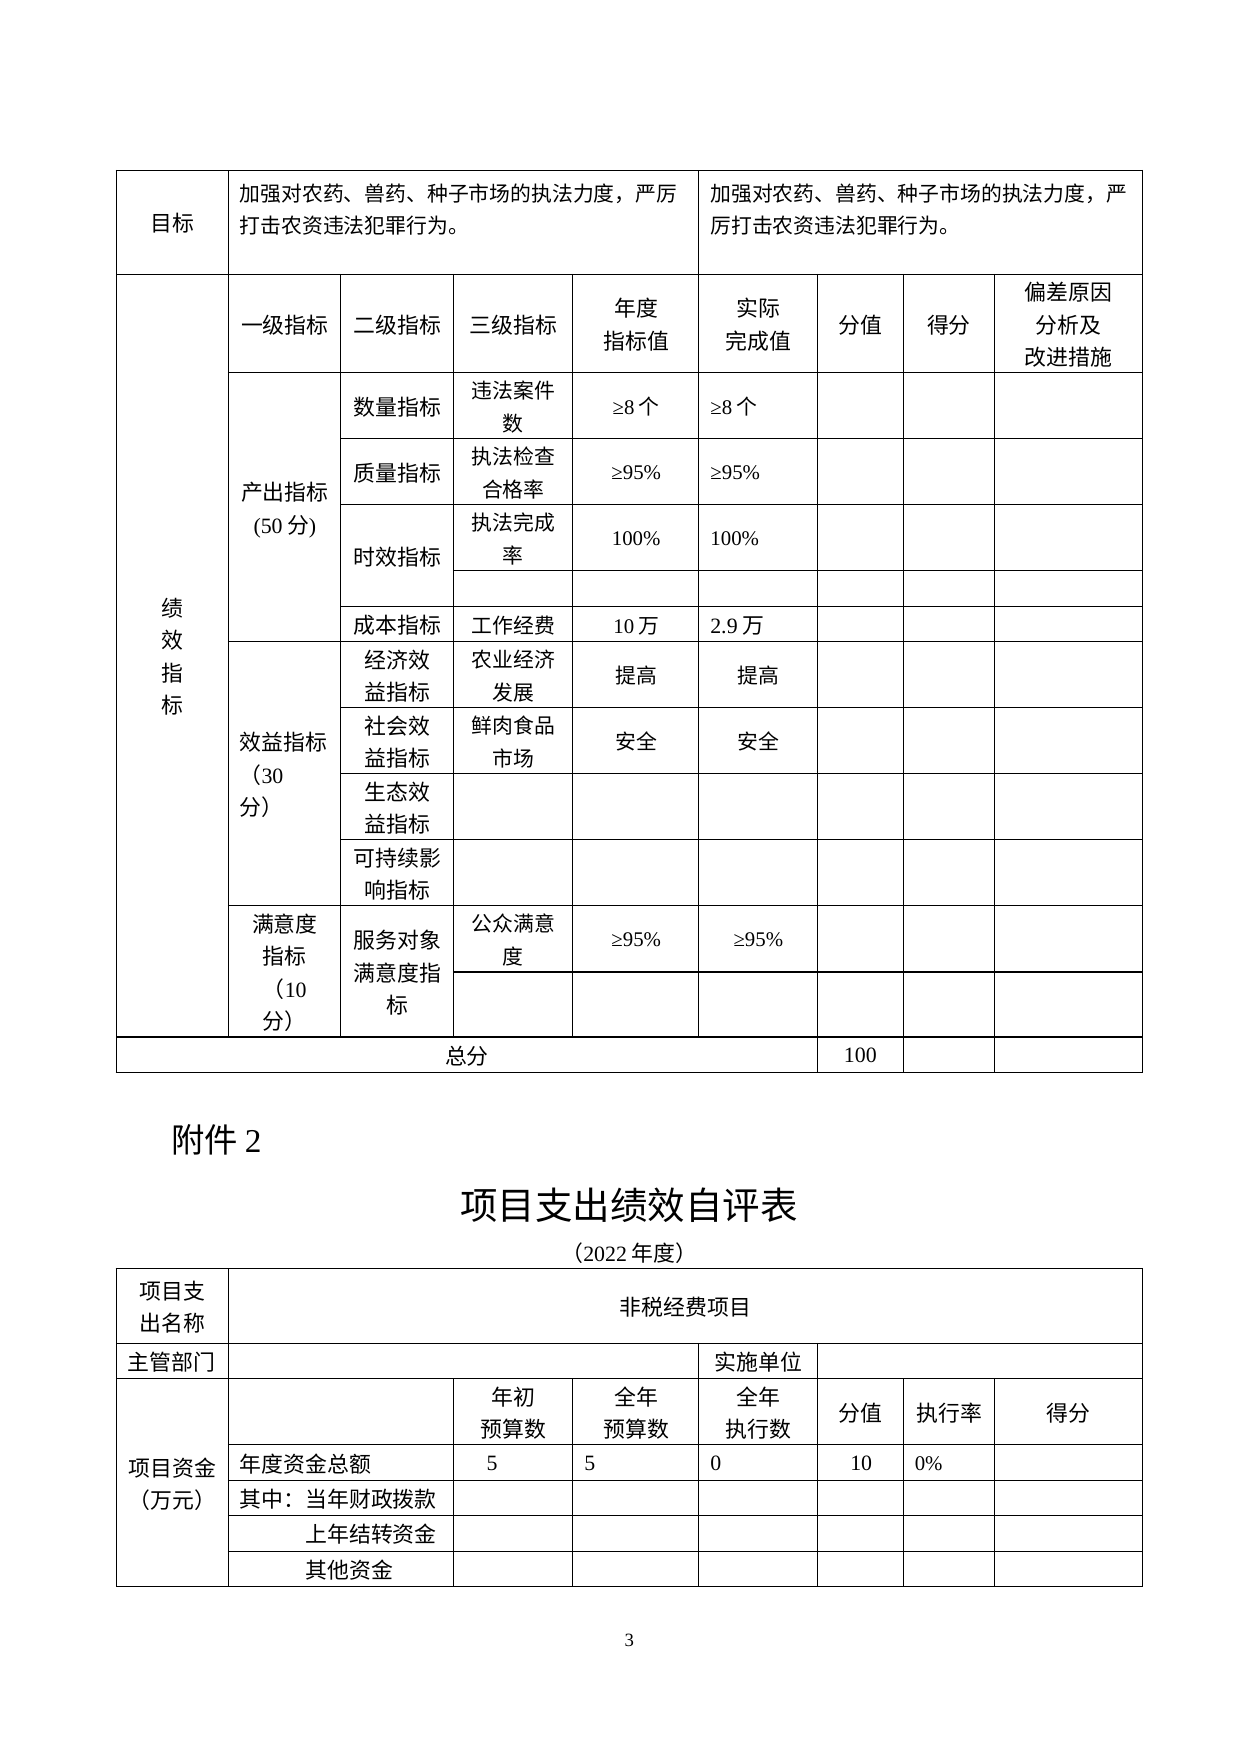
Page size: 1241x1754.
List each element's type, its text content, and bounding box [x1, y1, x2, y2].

table_cell [818, 1552, 903, 1586]
table_cell [904, 1481, 994, 1515]
table_cell [573, 1481, 698, 1515]
table_cell [904, 642, 994, 707]
table_cell [454, 571, 572, 606]
table_cell [995, 1552, 1142, 1586]
table_cell 10 [818, 1445, 903, 1480]
table_cell [995, 1481, 1142, 1515]
table_cell [818, 840, 903, 905]
table_cell 2.9万 [699, 607, 817, 641]
table_cell [818, 774, 903, 839]
table_cell [699, 1481, 817, 1515]
text 附件2 [171, 1105, 1087, 1170]
table_cell 公众满意度 [454, 906, 572, 971]
table_cell [904, 774, 994, 839]
text 项目支出绩效自评表 [171, 1170, 1087, 1235]
table_cell 上年结转资金 [229, 1516, 453, 1551]
table_cell 主管部门 [117, 1344, 228, 1378]
table_cell 100% [699, 505, 817, 570]
table_cell [995, 607, 1142, 641]
table_cell 100% [573, 505, 698, 570]
table_cell [995, 439, 1142, 504]
table_cell [818, 1516, 903, 1551]
table_cell [904, 973, 994, 1036]
table_cell 满意度 指标 （10分） [229, 906, 340, 1036]
table_cell 年度资金总额 [229, 1445, 453, 1480]
table_cell 其他资金 [229, 1552, 453, 1586]
table_cell 加强对农药、兽药、种子市场的执法力度，严厉打击农资违法犯罪行为。 [699, 171, 1142, 274]
table_cell [904, 840, 994, 905]
table_cell [904, 1516, 994, 1551]
table_cell 生态效 益指标 [341, 774, 453, 839]
table_cell [904, 373, 994, 438]
table_cell [818, 505, 903, 570]
table_cell [454, 840, 572, 905]
table_cell ≥8个 [573, 373, 698, 438]
table_cell 质量指标 [341, 439, 453, 504]
table_cell [995, 708, 1142, 773]
table_cell 服务对象满意度指标 [341, 906, 453, 1036]
table_cell [995, 973, 1142, 1036]
table_cell 经济效 益指标 [341, 642, 453, 707]
table_cell 实际 完成值 [699, 275, 817, 372]
table_cell [818, 906, 903, 971]
table_cell 鲜肉食品市场 [454, 708, 572, 773]
table_cell 5 [573, 1445, 698, 1480]
table_cell 产出指标 (50分) [229, 373, 340, 641]
table_cell [454, 973, 572, 1036]
table_cell [818, 973, 903, 1036]
table_cell [995, 571, 1142, 606]
table_cell [699, 973, 817, 1036]
table_cell [818, 1481, 903, 1515]
table_cell [995, 373, 1142, 438]
table_cell [699, 1552, 817, 1586]
table_cell [818, 1344, 1142, 1378]
table_cell [995, 1038, 1142, 1072]
table_cell [995, 1445, 1142, 1480]
table_cell [454, 1552, 572, 1586]
table_cell [229, 1344, 698, 1378]
table_cell 实施单位 [699, 1344, 817, 1378]
table_cell 年初 预算数 [454, 1379, 572, 1444]
table_cell 违法案件数 [454, 373, 572, 438]
table_cell 全年 执行数 [699, 1379, 817, 1444]
table_cell 数量指标 [341, 373, 453, 438]
table_cell 一级指标 [229, 275, 340, 372]
table_cell [573, 1552, 698, 1586]
table_cell 成本指标 [341, 607, 453, 641]
table_cell [904, 571, 994, 606]
table_cell 10万 [573, 607, 698, 641]
table_cell 全年 预算数 [573, 1379, 698, 1444]
table_cell ≥8个 [699, 373, 817, 438]
table_cell 效益指标 （30分） [229, 642, 340, 905]
table_cell [818, 607, 903, 641]
table_cell 三级指标 [454, 275, 572, 372]
table_cell [573, 571, 698, 606]
table_cell 二级指标 [341, 275, 453, 372]
table_cell [818, 571, 903, 606]
table_cell 提高 [699, 642, 817, 707]
table_cell [995, 840, 1142, 905]
table_cell [995, 505, 1142, 570]
table_cell 执法检查合格率 [454, 439, 572, 504]
table_cell 总分 [117, 1038, 817, 1072]
table_cell 农业经济发展 [454, 642, 572, 707]
table_cell 5 [454, 1445, 572, 1480]
table_cell 得分 [995, 1379, 1142, 1444]
table_cell 0% [904, 1445, 994, 1480]
table_cell [818, 373, 903, 438]
table_cell [699, 1516, 817, 1551]
table_cell ≥95% [699, 439, 817, 504]
table_cell [454, 1516, 572, 1551]
table_cell 执行率 [904, 1379, 994, 1444]
table_cell 0 [699, 1445, 817, 1480]
table_cell [904, 1552, 994, 1586]
table_cell [904, 906, 994, 971]
table_cell 工作经费 [454, 607, 572, 641]
table_cell 社会效 益指标 [341, 708, 453, 773]
table_cell 执法完成率 [454, 505, 572, 570]
table_cell 偏差原因 分析及 改进措施 [995, 275, 1142, 372]
table_cell [699, 840, 817, 905]
table_cell [904, 1038, 994, 1072]
table_cell 年度总体目标 [117, 171, 228, 274]
table_cell 时效指标 [341, 505, 453, 606]
table_cell [573, 973, 698, 1036]
table_cell [995, 1516, 1142, 1551]
table_cell [699, 571, 817, 606]
table_header 非税经费项目 [229, 1269, 1142, 1343]
table_cell [904, 439, 994, 504]
table_cell [454, 1481, 572, 1515]
table_cell 加强对农药、兽药、种子市场的执法力度，严厉打击农资违法犯罪行为。 [229, 171, 698, 274]
table_cell 得分 [904, 275, 994, 372]
table_cell 100 [818, 1038, 903, 1072]
table_cell [904, 708, 994, 773]
text （2022年度） [171, 1235, 1087, 1268]
table_cell 安全 [573, 708, 698, 773]
table_cell [573, 840, 698, 905]
table_header 项目支 出名称 [117, 1269, 228, 1343]
table_cell ≥95% [573, 906, 698, 971]
table_cell 项目资金 （万元） [117, 1379, 228, 1586]
table_cell 分值 [818, 275, 903, 372]
table_cell [995, 906, 1142, 971]
table_cell 年度 指标值 [573, 275, 698, 372]
table_cell ≥95% [573, 439, 698, 504]
table_cell [904, 607, 994, 641]
table_cell [229, 1379, 453, 1444]
table_cell [699, 774, 817, 839]
table_cell 其中：当年财政拨款 [229, 1481, 453, 1515]
table_cell [995, 774, 1142, 839]
table_cell [904, 505, 994, 570]
table_cell [818, 439, 903, 504]
table_cell 提高 [573, 642, 698, 707]
table_cell [573, 1516, 698, 1551]
table_cell 分值 [818, 1379, 903, 1444]
table_cell 可持续影响指标 [341, 840, 453, 905]
table_cell [573, 774, 698, 839]
table_cell 绩 效 指 标 [117, 275, 228, 1036]
table_cell ≥95% [699, 906, 817, 971]
table_cell [454, 774, 572, 839]
table_cell 安全 [699, 708, 817, 773]
table_cell [818, 708, 903, 773]
table_cell [818, 642, 903, 707]
table_cell [995, 642, 1142, 707]
